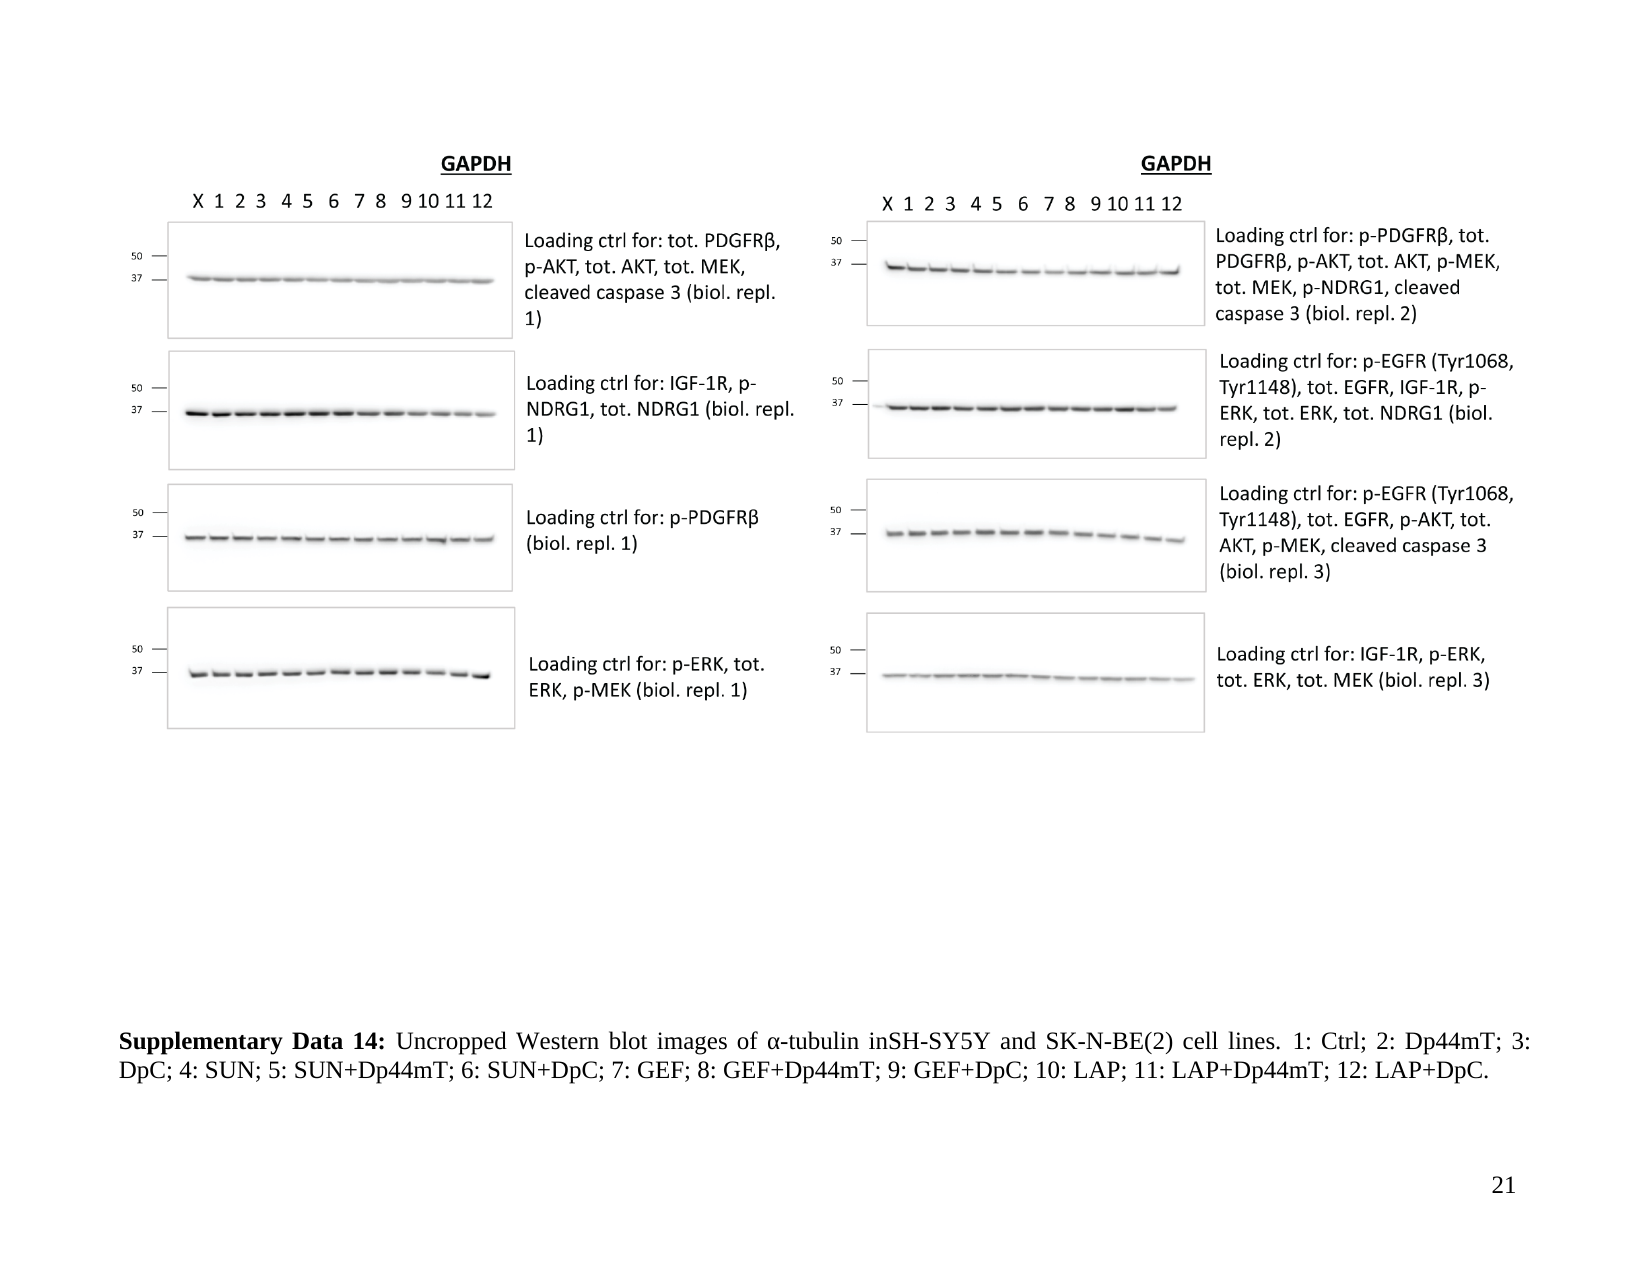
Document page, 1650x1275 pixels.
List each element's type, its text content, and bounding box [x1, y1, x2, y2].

text Supplementary Data 14: Uncropped Western blot images of α-tubulin inSH-SY5Y and SK-N-BE(2) cell lines. 1: Ctrl; 2: Dp44mT; 3: DpC; 4: SUN; 5: SUN+Dp44mT; 6: SUN+DpC; 7: GEF; 8: GEF+Dp44mT; 9: GEF+DpC; 10: LAP; 11: LAP+Dp44mT; 12: LAP+DpC. [119, 1026, 1531, 1083]
picture [118, 141, 1532, 733]
